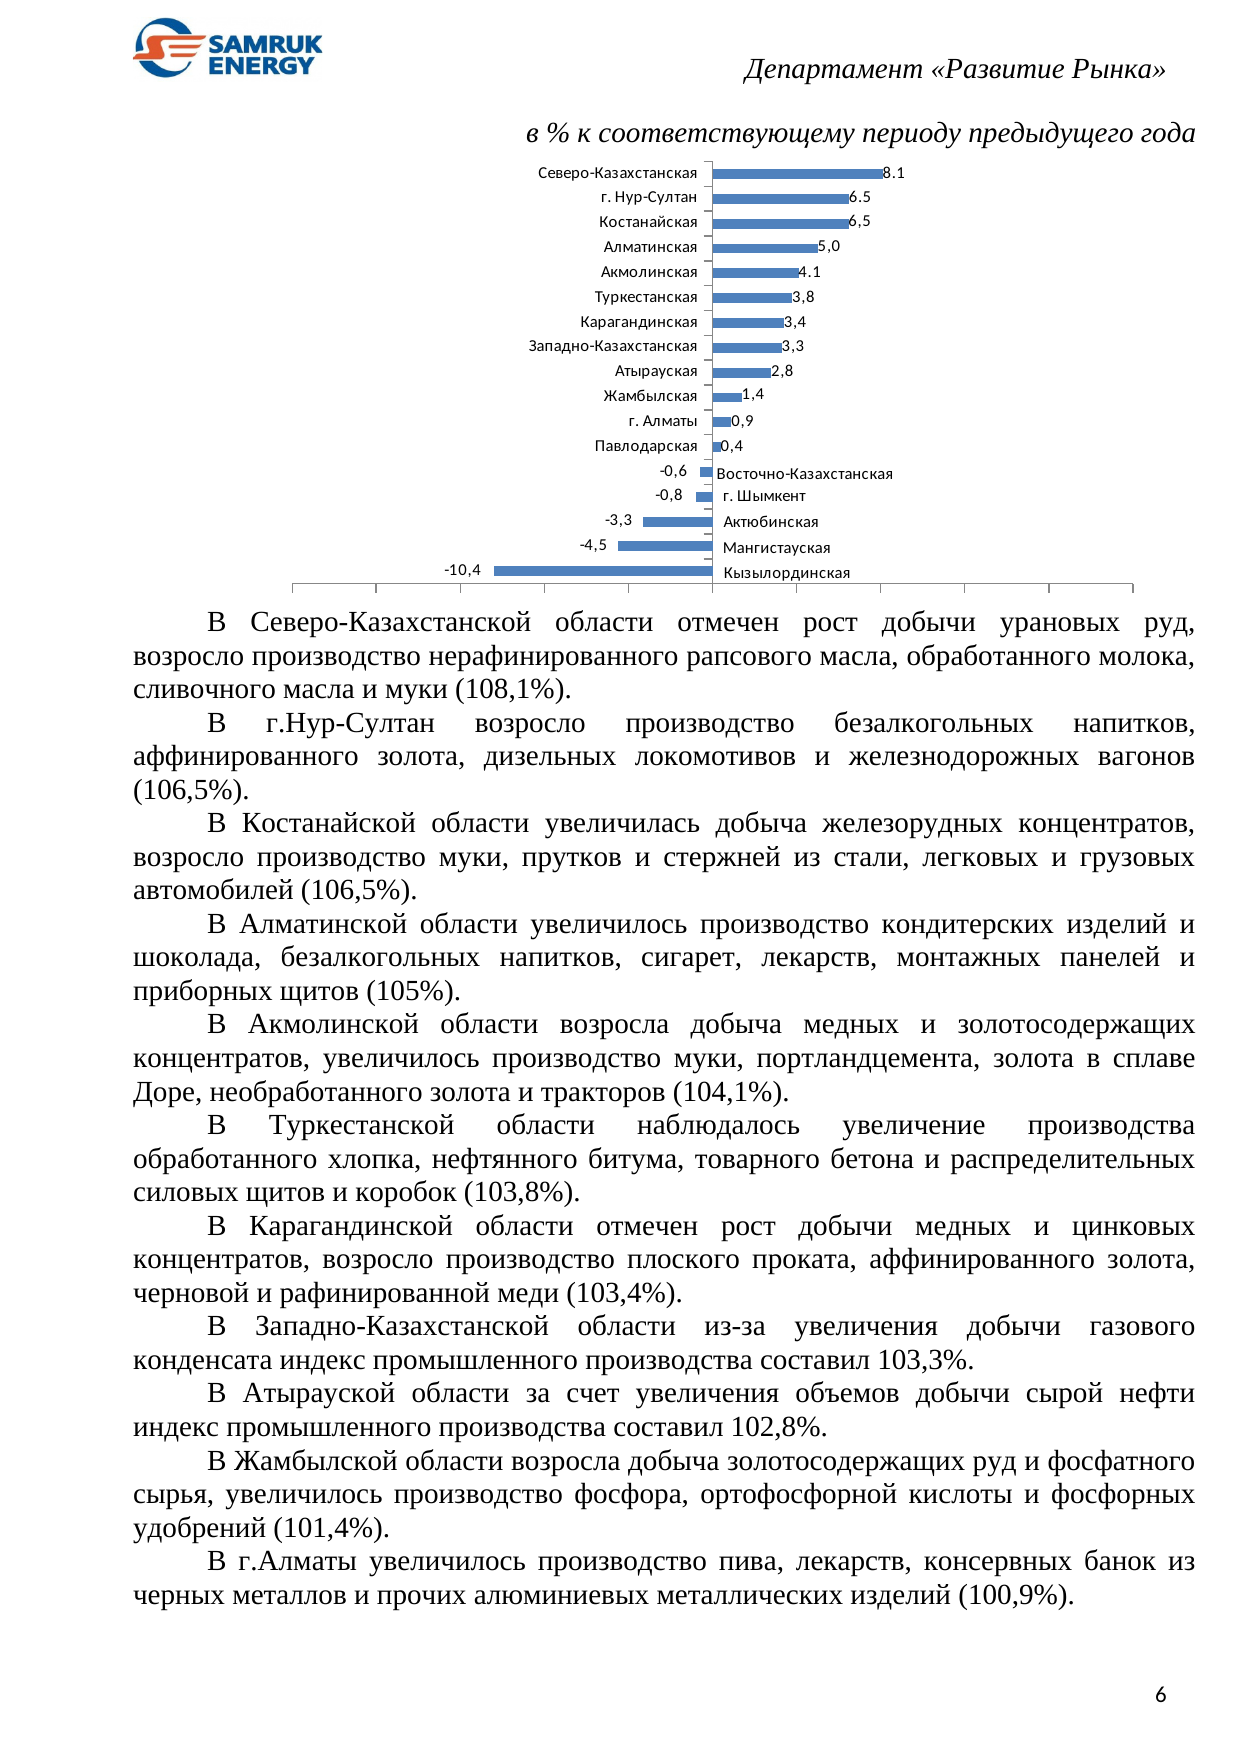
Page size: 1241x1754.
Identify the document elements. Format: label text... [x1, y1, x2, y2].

text В Акмолинской области возросла добыча медных и золотосодержащих концентратов, увеличилось производство муки, портландцемента, золота в сплаве Доре, необработанного золота и тракторов (104,1%). [133, 1007, 1196, 1107]
text В г.Алматы увеличилось производство пива, лекарств, консервных банок из черных металлов и прочих алюминиевых металлических изделий (100,9%). [133, 1543, 1196, 1610]
text В Алматинской области увеличилось производство кондитерских изделий и шоколада, безалкогольных напитков, сигарет, лекарств, монтажных панелей и приборных щитов (105%). [133, 906, 1196, 1007]
text В Жамбылской области возросла добыча золотосодержащих руд и фосфатного сырья, увеличилось производство фосфора, ортофосфорной кислоты и фосфорных удобрений (101,4%). [133, 1443, 1196, 1543]
text в % к соответствующему периоду предыдущего года [133, 115, 1196, 149]
picture [132, 17, 323, 82]
text В Западно-Казахстанской области из-за увеличения добычи газового конденсата индекс промышленного производства составил 103,3%. [133, 1308, 1196, 1376]
text В Атырауской области за счет увеличения объемов добычи сырой нефти индекс промышленного производства составил 102,8%. [133, 1376, 1196, 1443]
text В г.Нур-Султан возросло производство безалкогольных напитков, аффинированного золота, дизельных локомотивов и железнодорожных вагонов (106,5%). [133, 705, 1196, 805]
text В Туркестанской области наблюдалось увеличение производства обработанного хлопка, нефтянного битума, товарного бетона и распределительных силовых щитов и коробок (103,8%). [133, 1107, 1196, 1208]
text В Карагандинской области отмечен рост добычи медных и цинковых концентратов, возросло производство плоского проката, аффинированного золота, черновой и рафинированной меди (103,4%). [133, 1208, 1196, 1308]
text В Костанайской области увеличилась добыча железорудных концентратов, возросло производство муки, прутков и стержней из стали, легковых и грузовых автомобилей (106,5%). [133, 805, 1196, 906]
text В Северо-Казахстанской области отмечен рост добычи урановых руд, возросло производство нерафинированного рапсового масла, обработанного молока, сливочного масла и муки (108,1%). [133, 604, 1196, 705]
